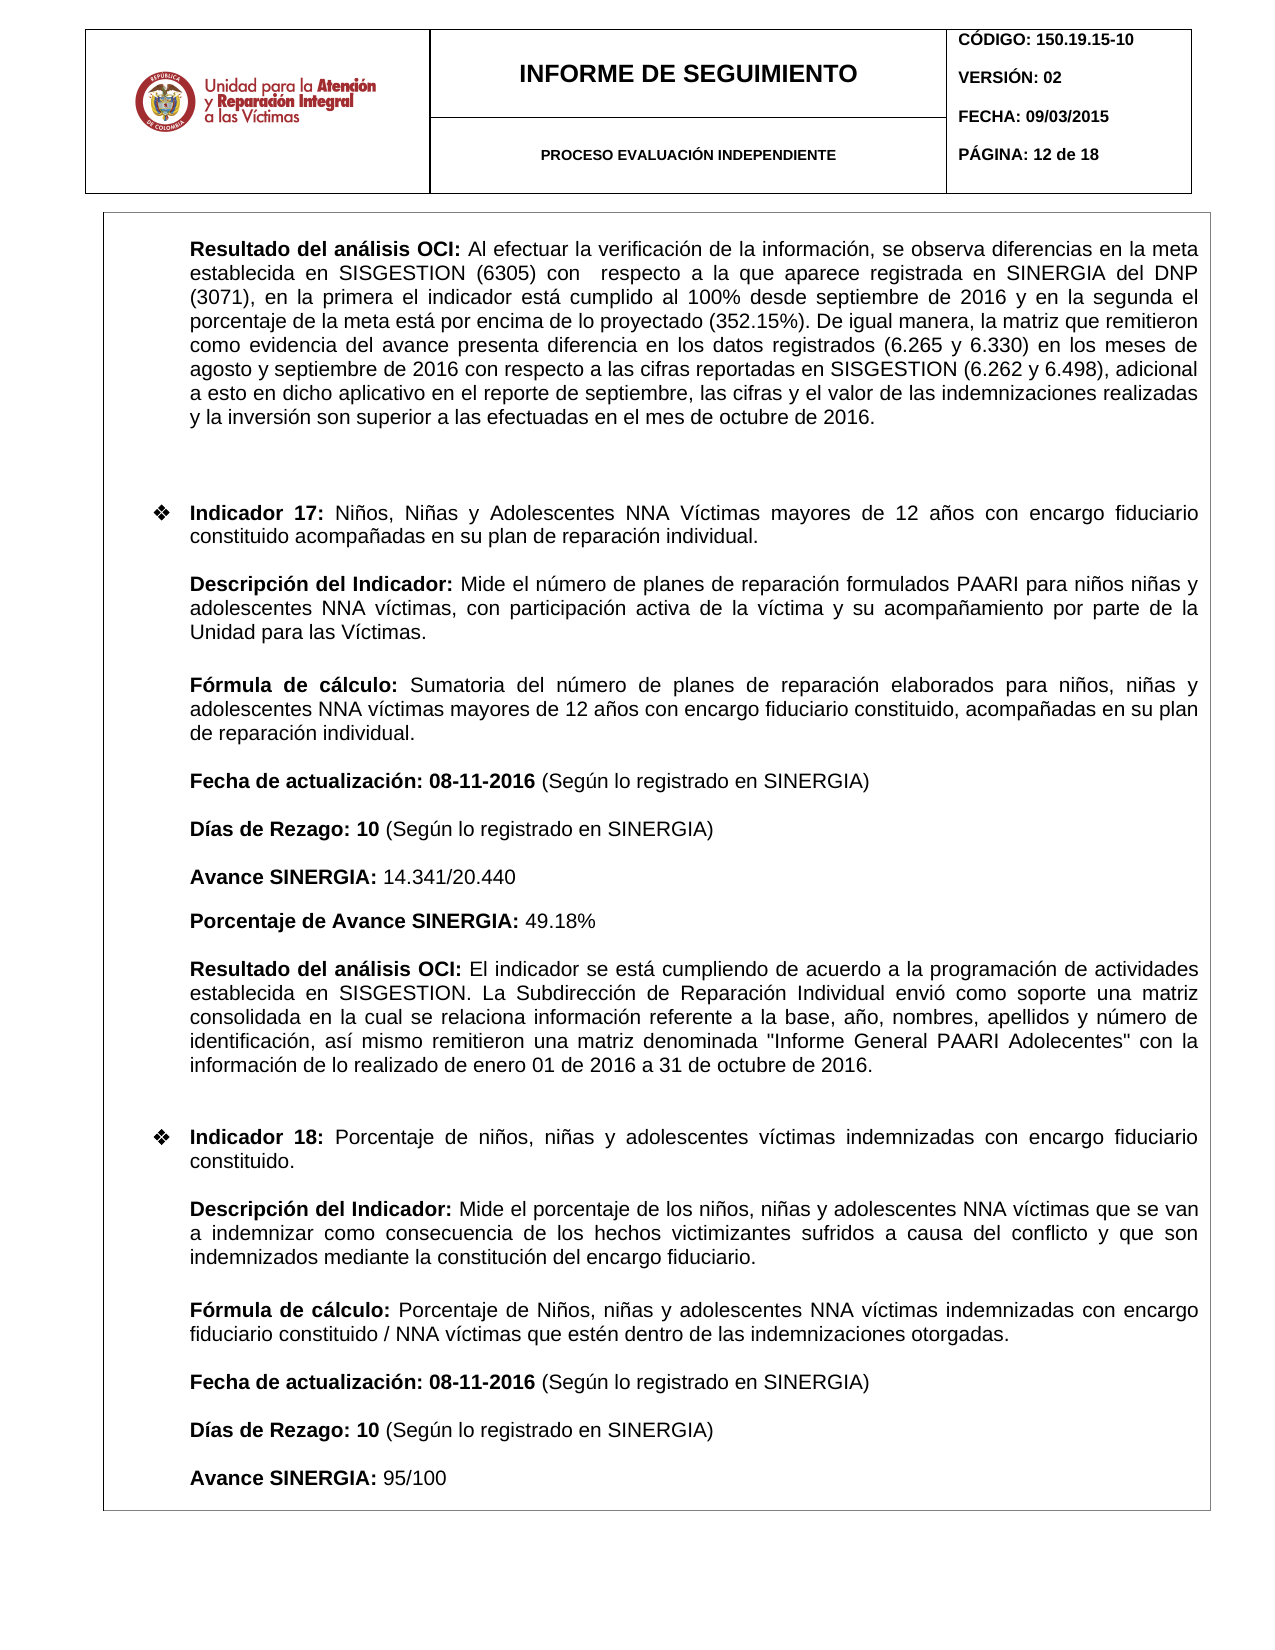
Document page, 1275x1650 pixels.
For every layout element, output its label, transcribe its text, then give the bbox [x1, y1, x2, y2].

picture [117, 60, 399, 142]
